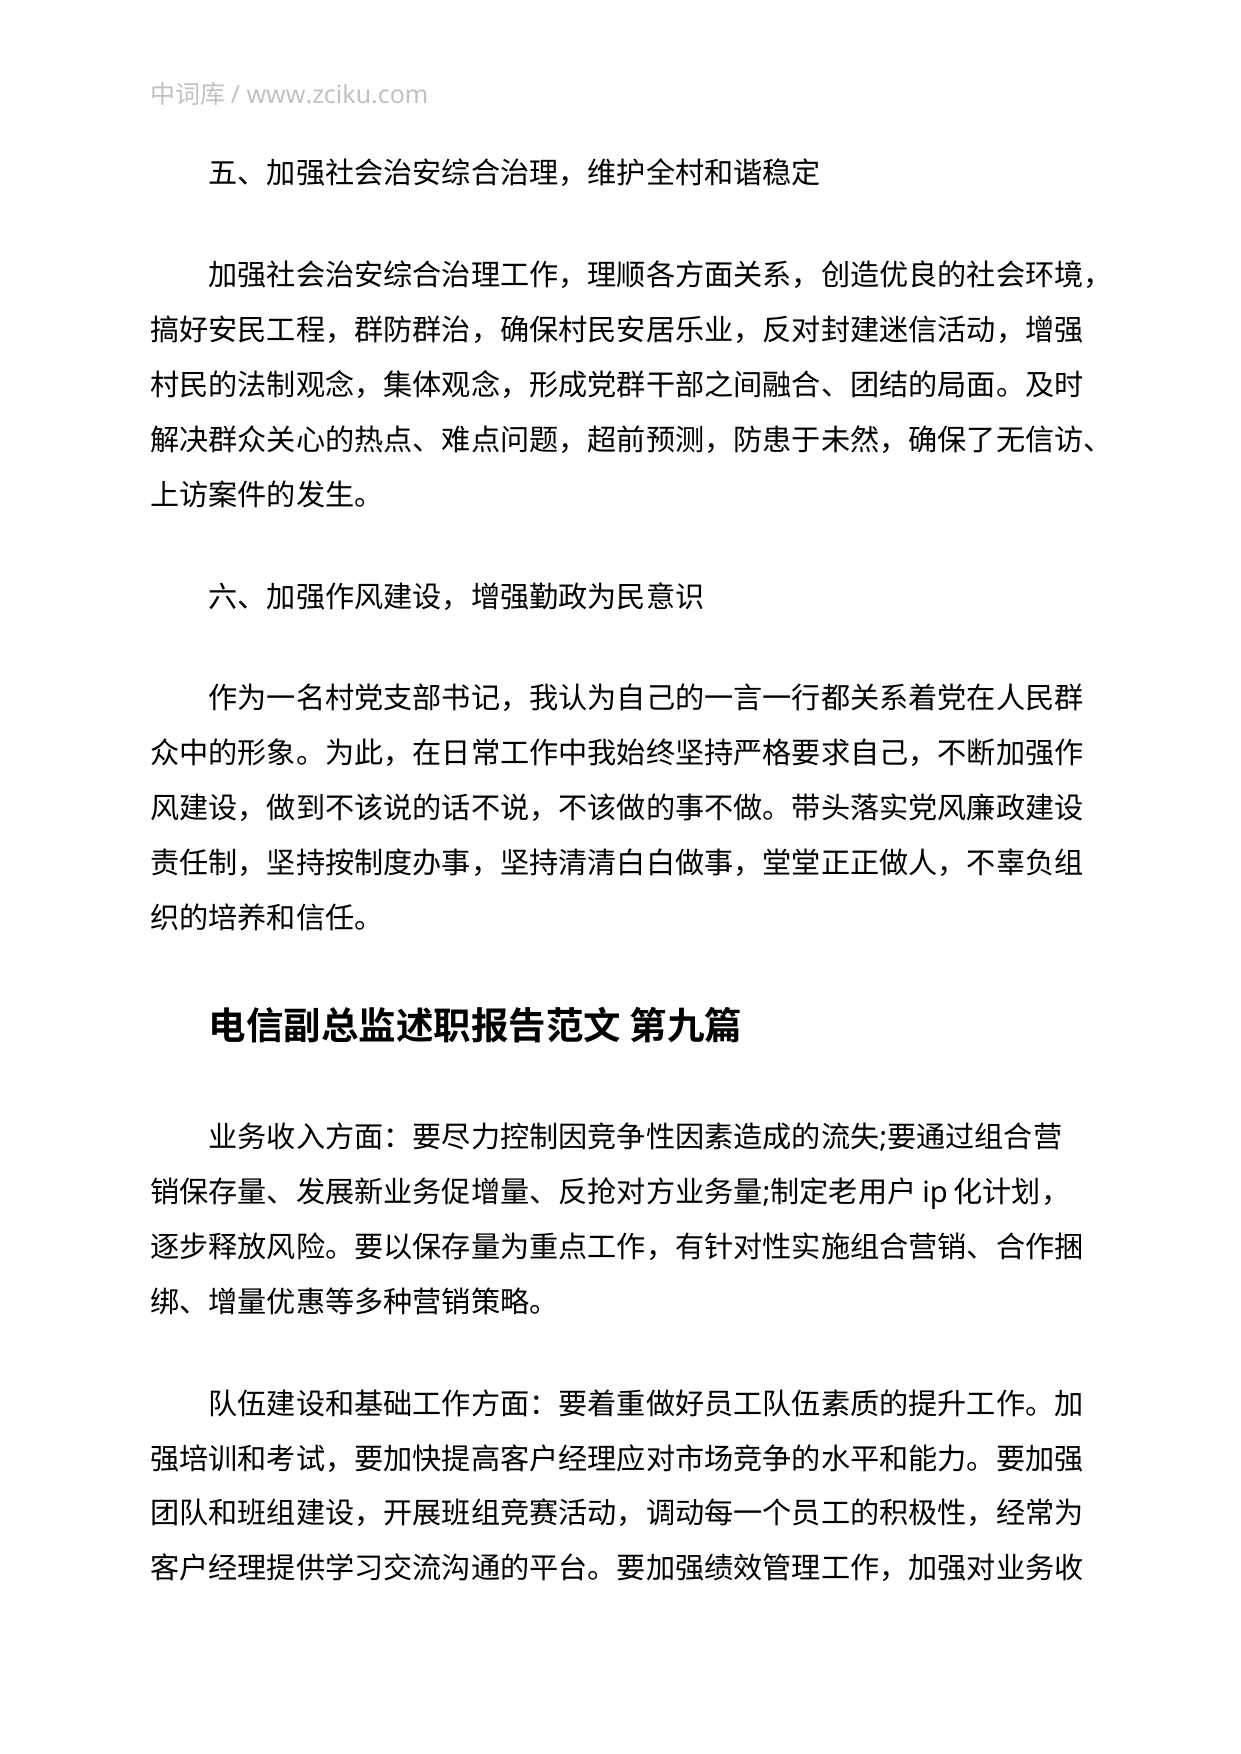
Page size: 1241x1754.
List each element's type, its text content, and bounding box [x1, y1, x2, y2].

text 业务收入方面：要尽力控制因竞争性因素造成的流失;要通过组合营销保存量、发展新业务促增量、反抢对方业务量;制定老用户ip化计划，逐步释放风险。要以保存量为重点工作，有针对性实施组合营销、合作捆绑、增量优惠等多种营销策略。 [150, 1114, 1090, 1321]
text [150, 1380, 1090, 1587]
text 六、加强作风建设，增强勤政为民意识 [150, 573, 1090, 615]
text 作为一名村党支部书记，我认为自己的一言一行都关系着党在人民群众中的形象。为此，在日常工作中我始终坚持严格要求自己，不断加强作风建设，做到不该说的话不说，不该做的事不做。带头落实党风廉政建设责任制，坚持按制度办事，坚持清清白白做事，堂堂正正做人，不辜负组织的培养和信任。 [150, 675, 1090, 937]
text 加强社会治安综合治理工作，理顺各方面关系，创造优良的社会环境，搞好安民工程，群防群治，确保村民安居乐业，反对封建迷信活动，增强村民的法制观念，集体观念，形成党群干部之间融合、团结的局面。及时解决群众关心的热点、难点问题，超前预测，防患于未然，确保了无信访、上访案件的发生。 [150, 252, 1090, 514]
text 五、加强社会治安综合治理，维护全村和谐稳定 [150, 150, 1090, 192]
text 电信副总监述职报告范文 第九篇 [150, 996, 1090, 1051]
